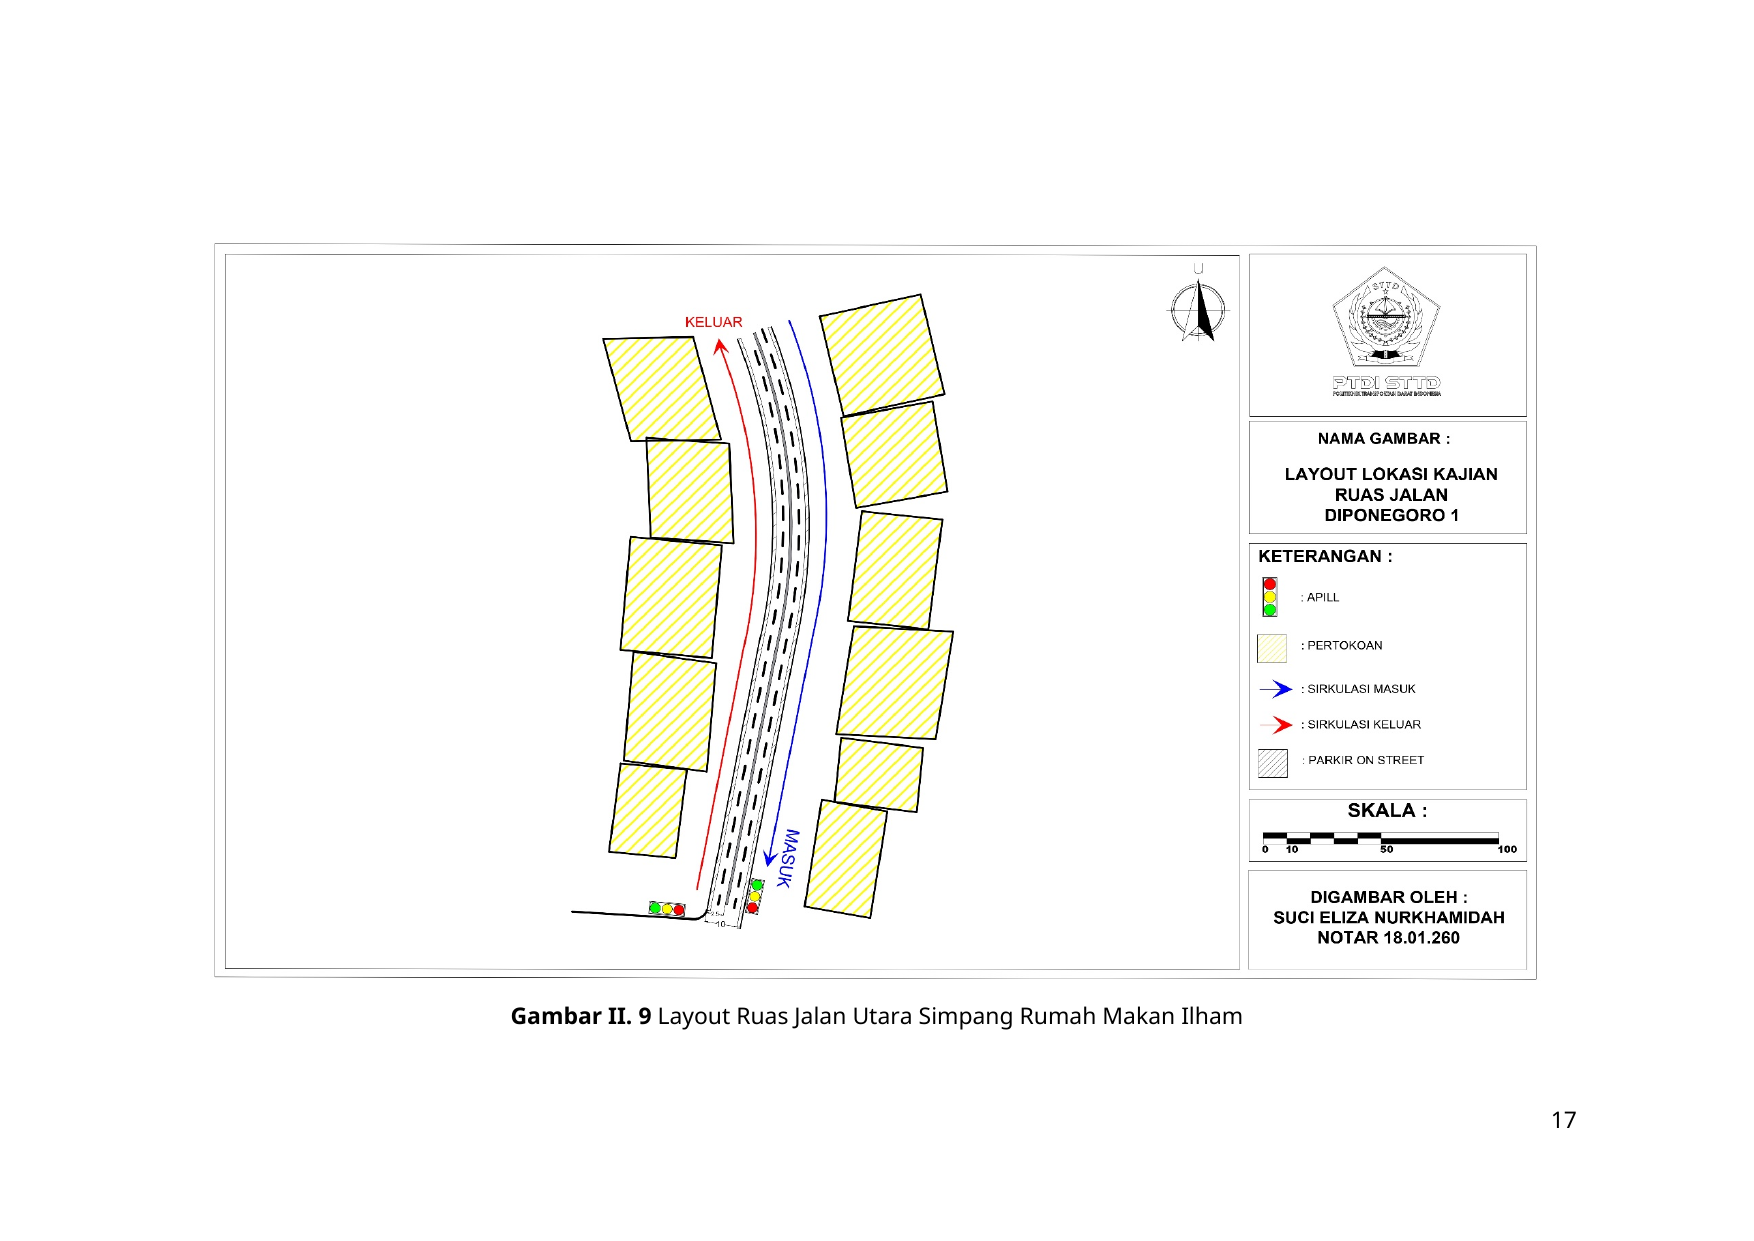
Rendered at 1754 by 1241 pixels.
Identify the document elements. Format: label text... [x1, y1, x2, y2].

picture [203, 236, 1551, 981]
text Gambar II. 9 Layout Ruas Jalan Utara Simpang Rumah Makan Ilham [177, 1000, 1577, 1031]
